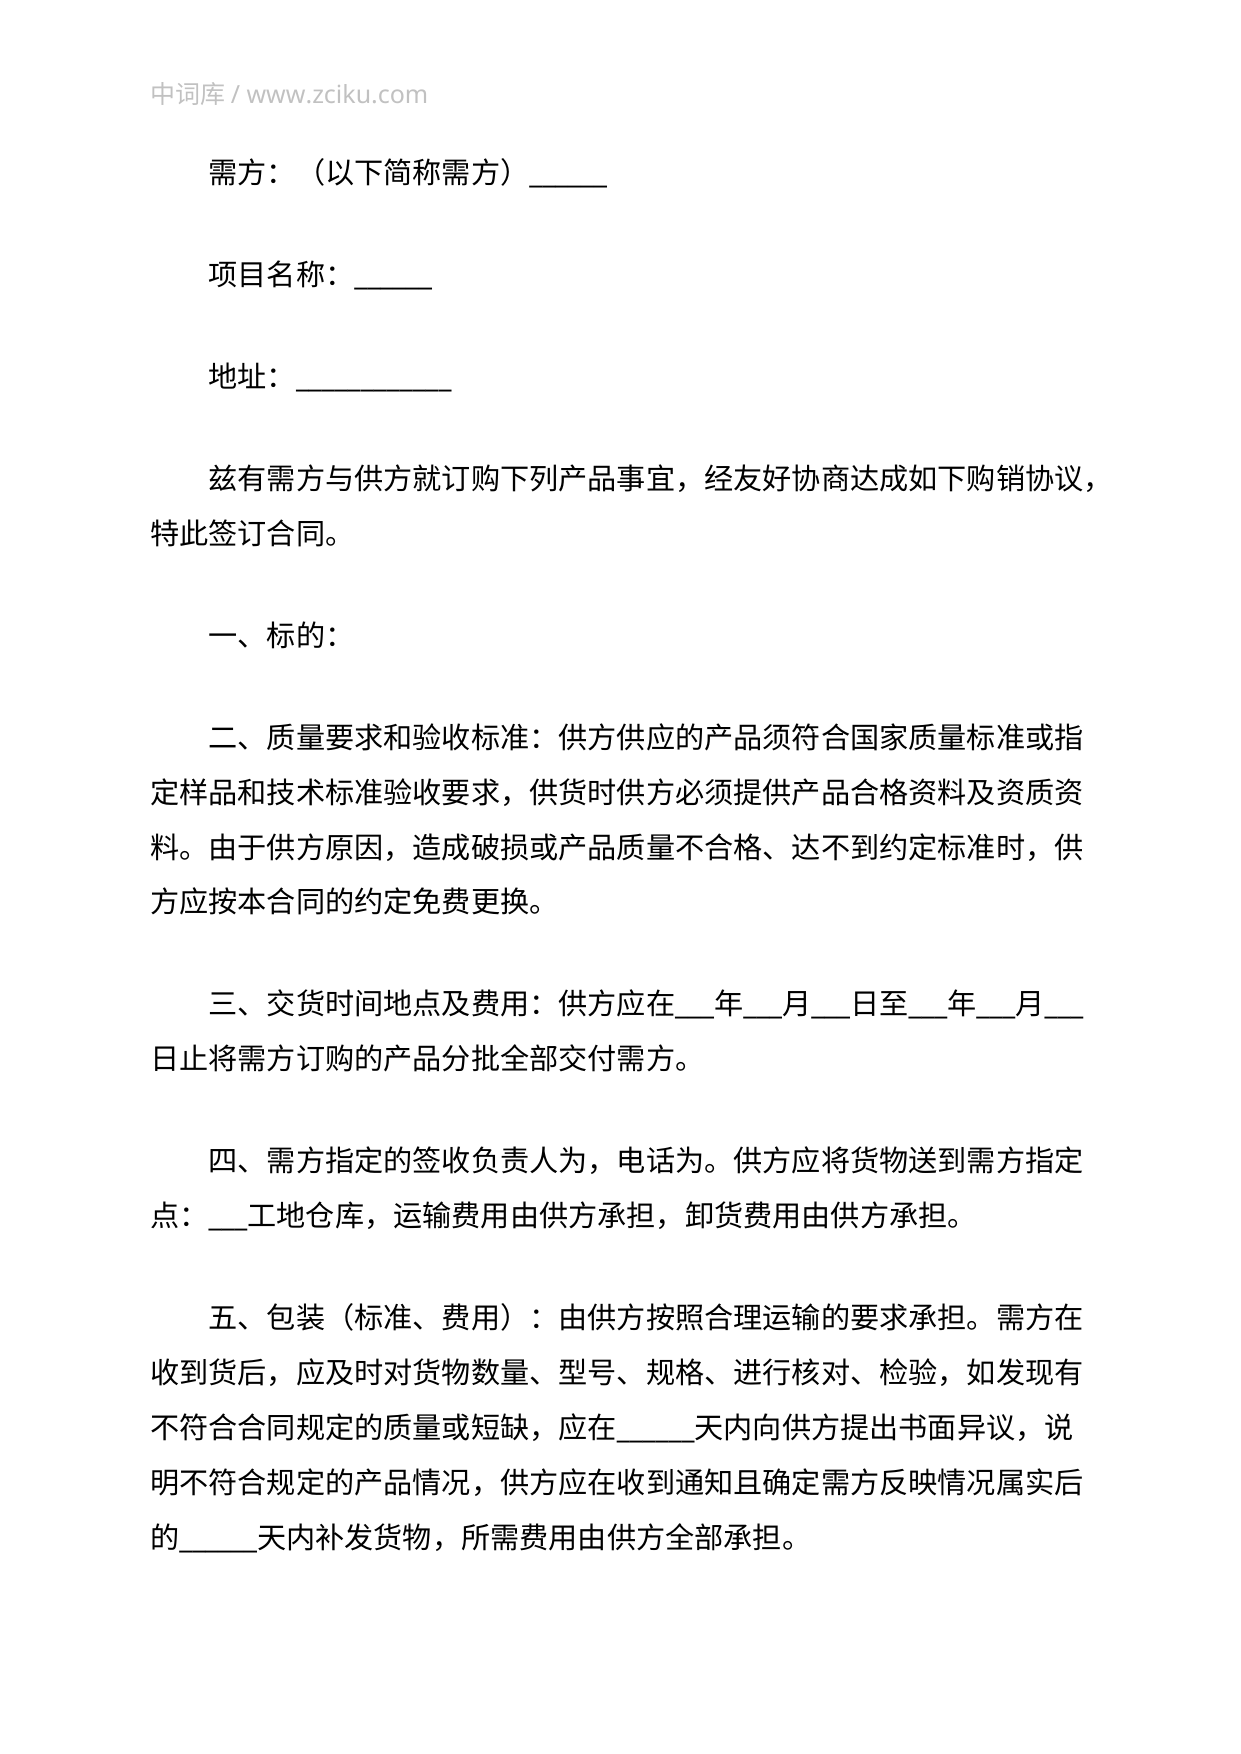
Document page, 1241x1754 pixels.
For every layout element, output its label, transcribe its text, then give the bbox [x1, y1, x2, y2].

text 三、交货时间地点及费用：供方应在___年___月___日至___年___月___日止将需方订购的产品分批全部交付需方。 [150, 981, 1090, 1078]
text 兹有需方与供方就订购下列产品事宜，经友好协商达成如下购销协议，特此签订合同。 [150, 456, 1090, 553]
text 四、需方指定的签收负责人为，电话为。供方应将货物送到需方指定点：___工地仓库，运输费用由供方承担，卸货费用由供方承担。 [150, 1138, 1090, 1235]
text 地址：____________ [150, 354, 1090, 396]
text 二、质量要求和验收标准：供方供应的产品须符合国家质量标准或指定样品和技术标准验收要求，供货时供方必须提供产品合格资料及资质资料。由于供方原因，造成破损或产品质量不合格、达不到约定标准时，供方应按本合同的约定免费更换。 [150, 714, 1090, 921]
text 需方：（以下简称需方）______ [150, 150, 1090, 192]
text 五、包装（标准、费用）：由供方按照合理运输的要求承担。需方在收到货后，应及时对货物数量、型号、规格、进行核对、检验，如发现有不符合合同规定的质量或短缺，应在______天内向供方提出书面异议，说明不符合规定的产品情况，供方应在收到通知且确定需方反映情况属实后的______天内补发货物，所需费用由供方全部承担。 [150, 1294, 1090, 1557]
text 项目名称：______ [150, 252, 1090, 294]
text 一、标的： [150, 613, 1090, 655]
